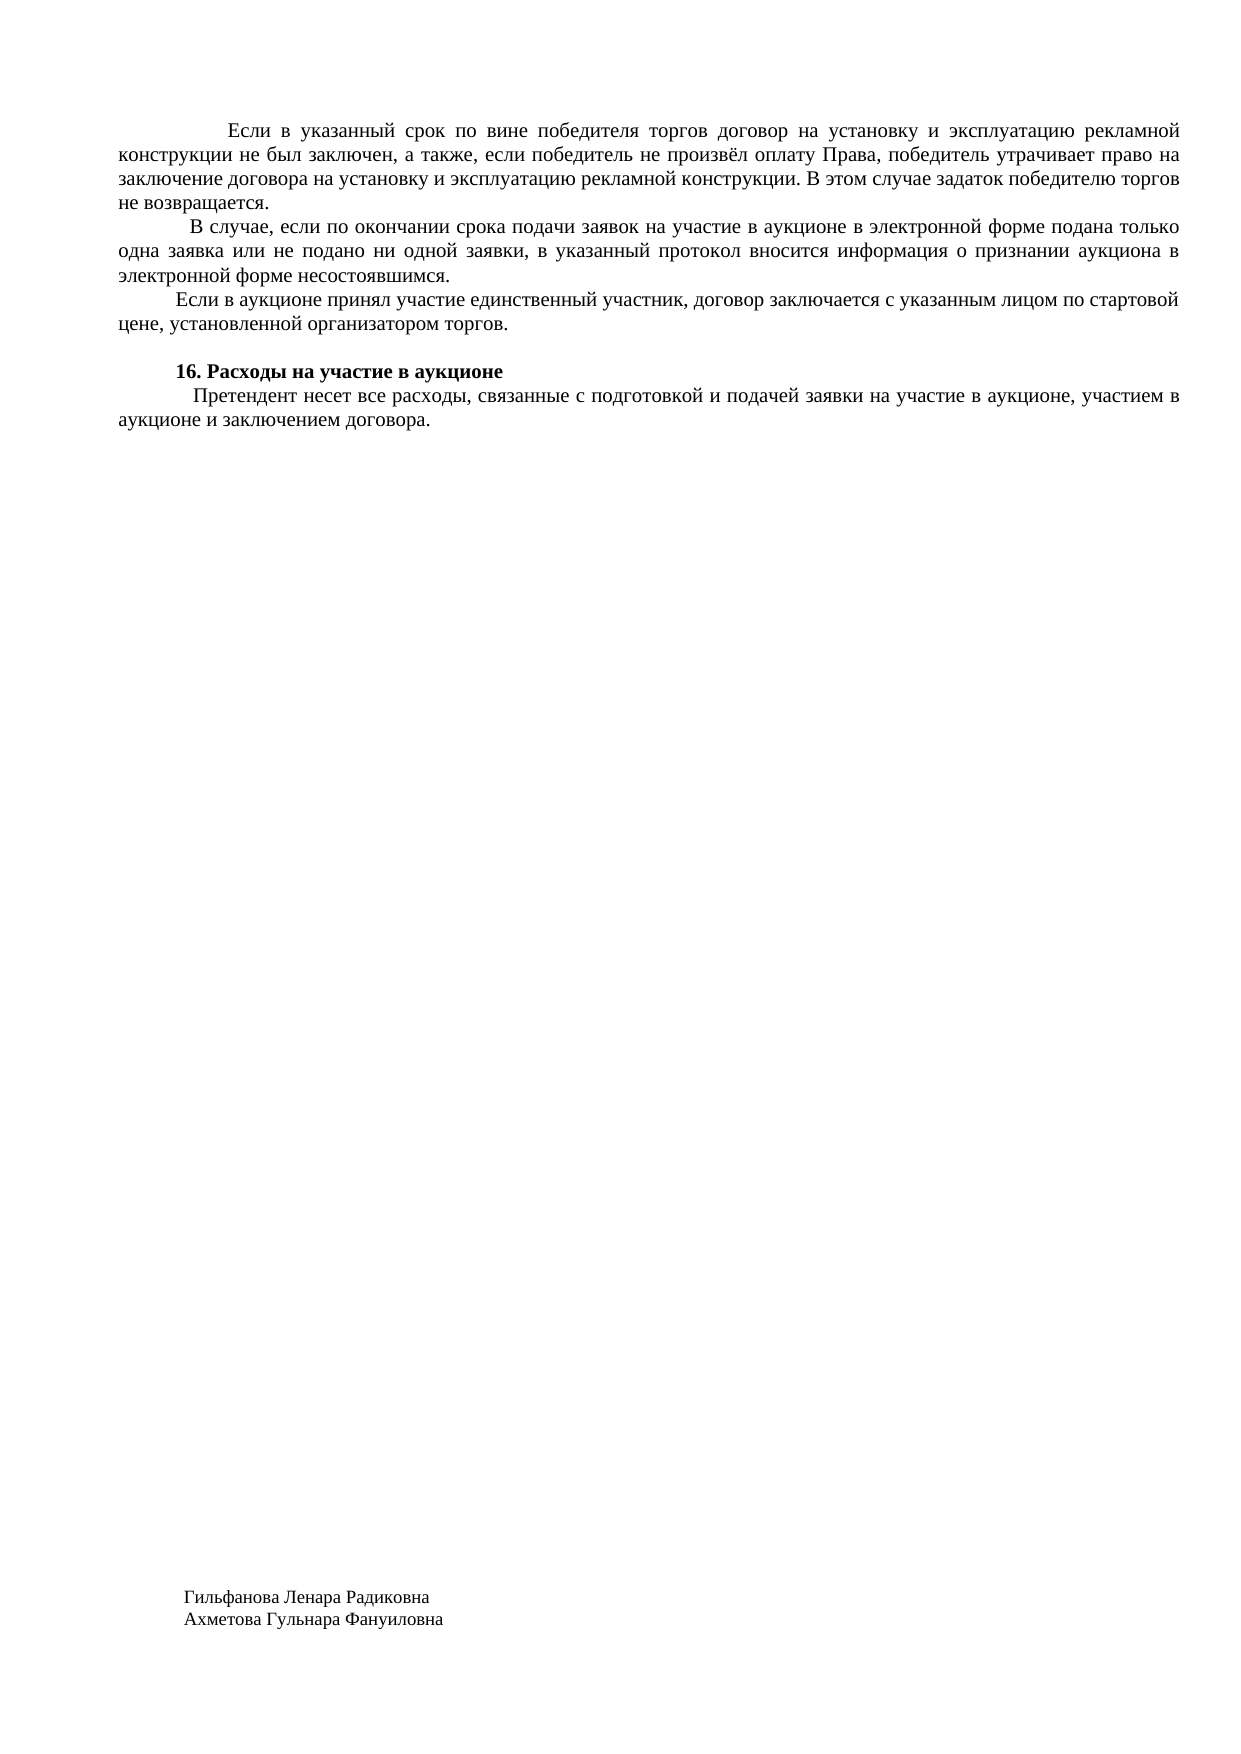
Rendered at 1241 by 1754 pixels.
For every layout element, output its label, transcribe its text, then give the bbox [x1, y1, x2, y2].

text В случае, если по окончании срока подачи заявок на участие в аукционе в электронной форме подана только одна заявка или не подано ни одной заявки, в указанный протокол вносится информация о признании аукциона в электронной форме несостоявшимся. [118, 214, 1181, 287]
text Ахметова Гульнара Фануиловна [118, 1607, 1181, 1629]
text Претендент несет все расходы, связанные с подготовкой и подачей заявки на участие в аукционе, участием в аукционе и заключением договора. [118, 383, 1181, 431]
text Гильфанова Ленара Радиковна [118, 1586, 1181, 1607]
text Если в указанный срок по вине победителя торгов договор на установку и эксплуатацию рекламной конструкции не был заключен, а также, если победитель не произвёл оплату Права, победитель утрачивает право на заключение договора на установку и эксплуатацию рекламной конструкции. В этом случае задаток победителю торгов не возвращается. [118, 118, 1181, 214]
text Если в аукционе принял участие единственный участник, договор заключается с указанным лицом по стартовой цене, установленной организатором торгов. [118, 287, 1181, 335]
text 16. Расходы на участие в аукционе [118, 359, 1181, 383]
